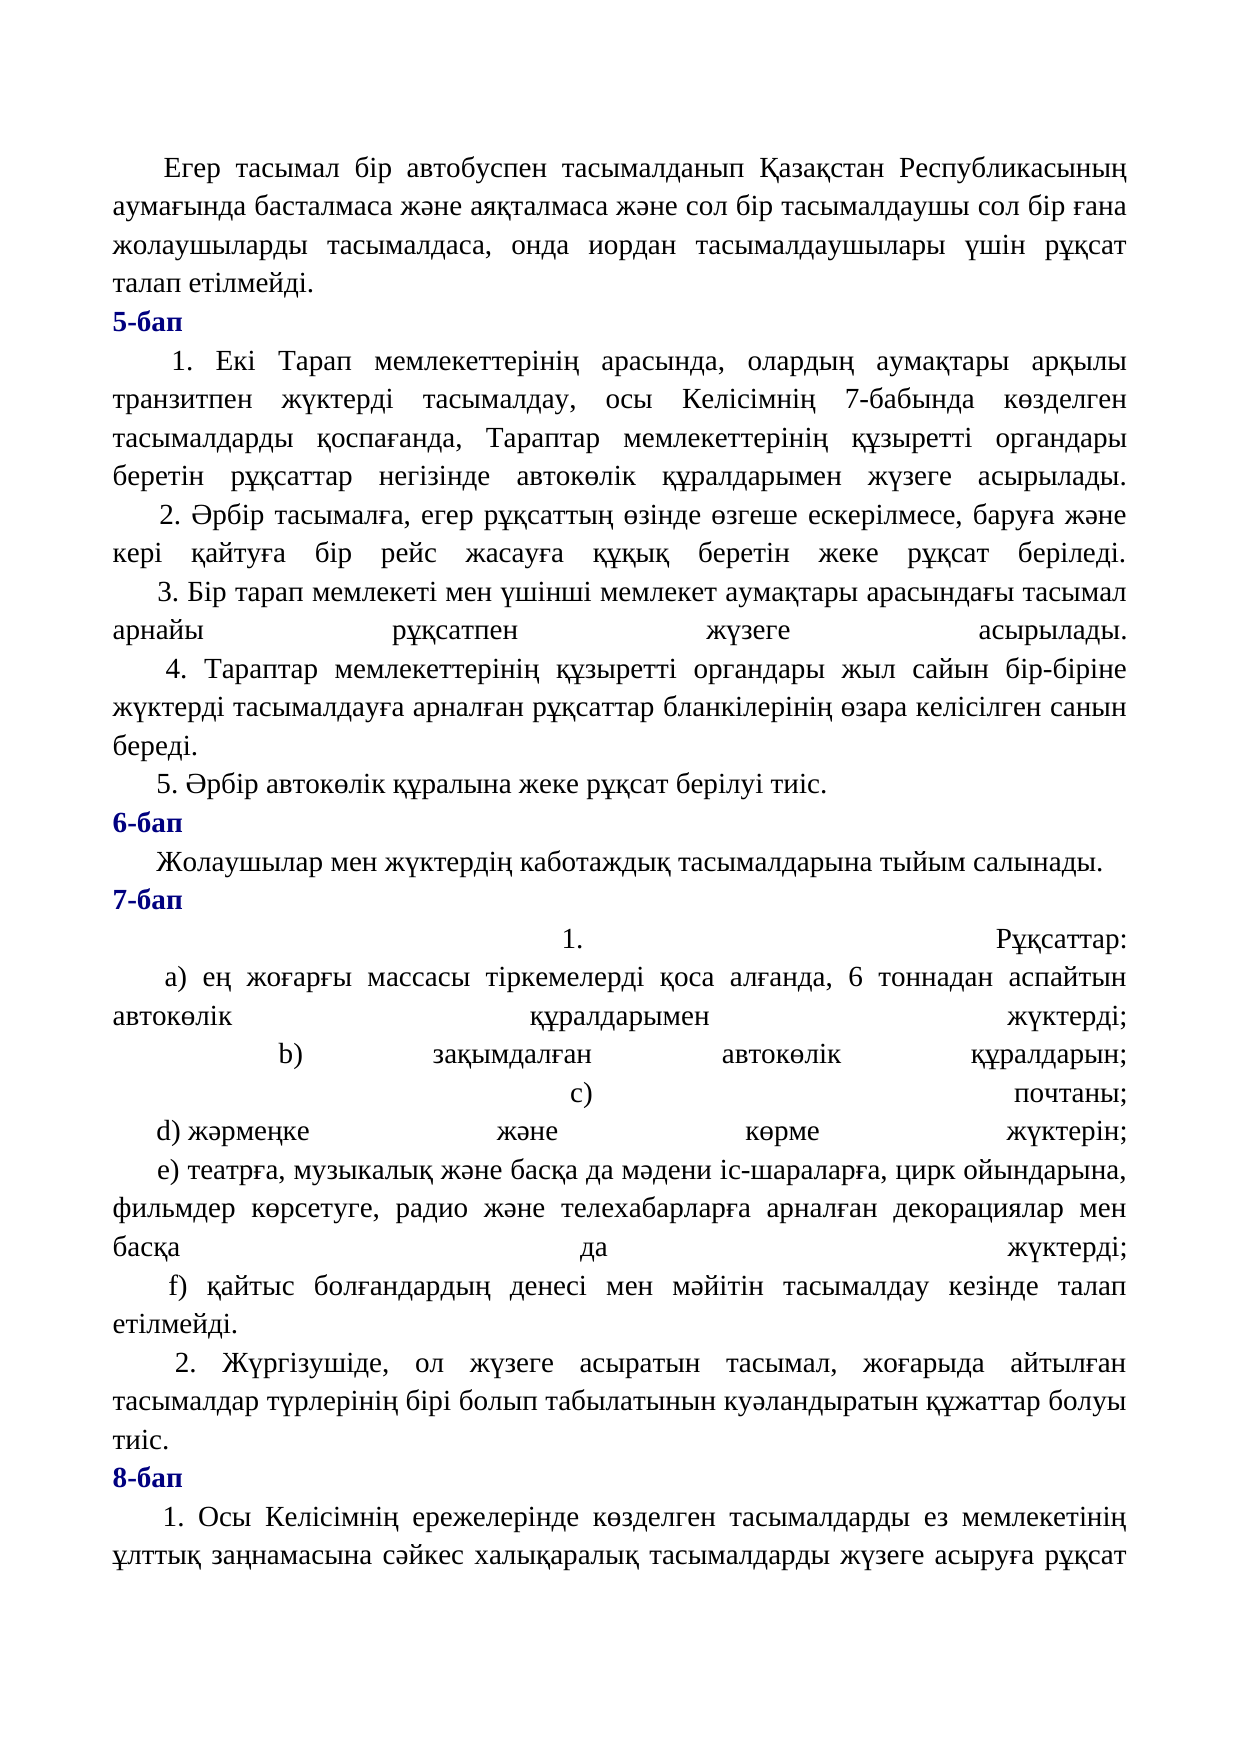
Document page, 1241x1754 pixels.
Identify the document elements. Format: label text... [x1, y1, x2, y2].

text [112, 150, 1128, 299]
text 5-бап [112, 304, 1128, 338]
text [112, 1499, 1128, 1571]
text 1. Екі Тарап мемлекеттерінің арасында, олардың аумақтары арқылы транзитпен жүктерді тасымалдау, осы Келісімнің 7-бабында көзделген тасымалдарды қоспағанда, Тараптар мемлекеттерінің құзыретті органдары беретін рұқсаттар негізінде автокөлік құралдарымен жүзеге асырылады. 2. Әрбір тасымалға, егер рұқсаттың өзінде өзгеше ескерілмесе, баруға және кері қайтуға бір рейс жасауға құқық беретін жеке рұқсат беріледі. 3. Бір тарап мемлекеті мен үшінші мемлекет аумақтары арасындағы тасымал арнайы рұқсатпен жүзеге асырылады. 4. Тараптар мемлекеттерінің құзыретті органдары жыл сайын бір-біріне жүктерді тасымалдауға арналған рұқсаттар бланкілерінің өзара келісілген санын береді. 5. Әрбір автокөлік құралына жеке рұқсат берілуі тиіс. [112, 343, 1128, 800]
text 1. Рұқсаттар: а) ең жоғарғы массасы тіркемелерді қоса алғанда, 6 тоннадан аспайтын автокөлік құралдарымен жүктерді; b) зақымдалған автокөлік құралдарын; с) почтаны; d) жәрмеңке және көрме жүктерін; е) театрға, музыкалық және басқа да мәдени іс-шараларға, цирк ойындарына, фильмдер көрсетуге, радио және телехабарларға арналған декорациялар мен басқа да жүктерді; f) қайтыс болғандардың денесі мен мәйітін тасымалдау кезінде талап етілмейді. 2. Жүргізушіде, ол жүзеге асыратын тасымал, жоғарыда айтылған тасымалдар түрлерінің бірі болып табылатынын куәландыратын құжаттар болуы тиіс. [112, 921, 1128, 1455]
text 7-бап [112, 882, 1128, 916]
text 8-бап [112, 1460, 1128, 1494]
text Жолаушылар мен жүктердің каботаждық тасымалдарына тыйым салынады. [112, 844, 1128, 877]
text 6-бап [112, 805, 1128, 839]
